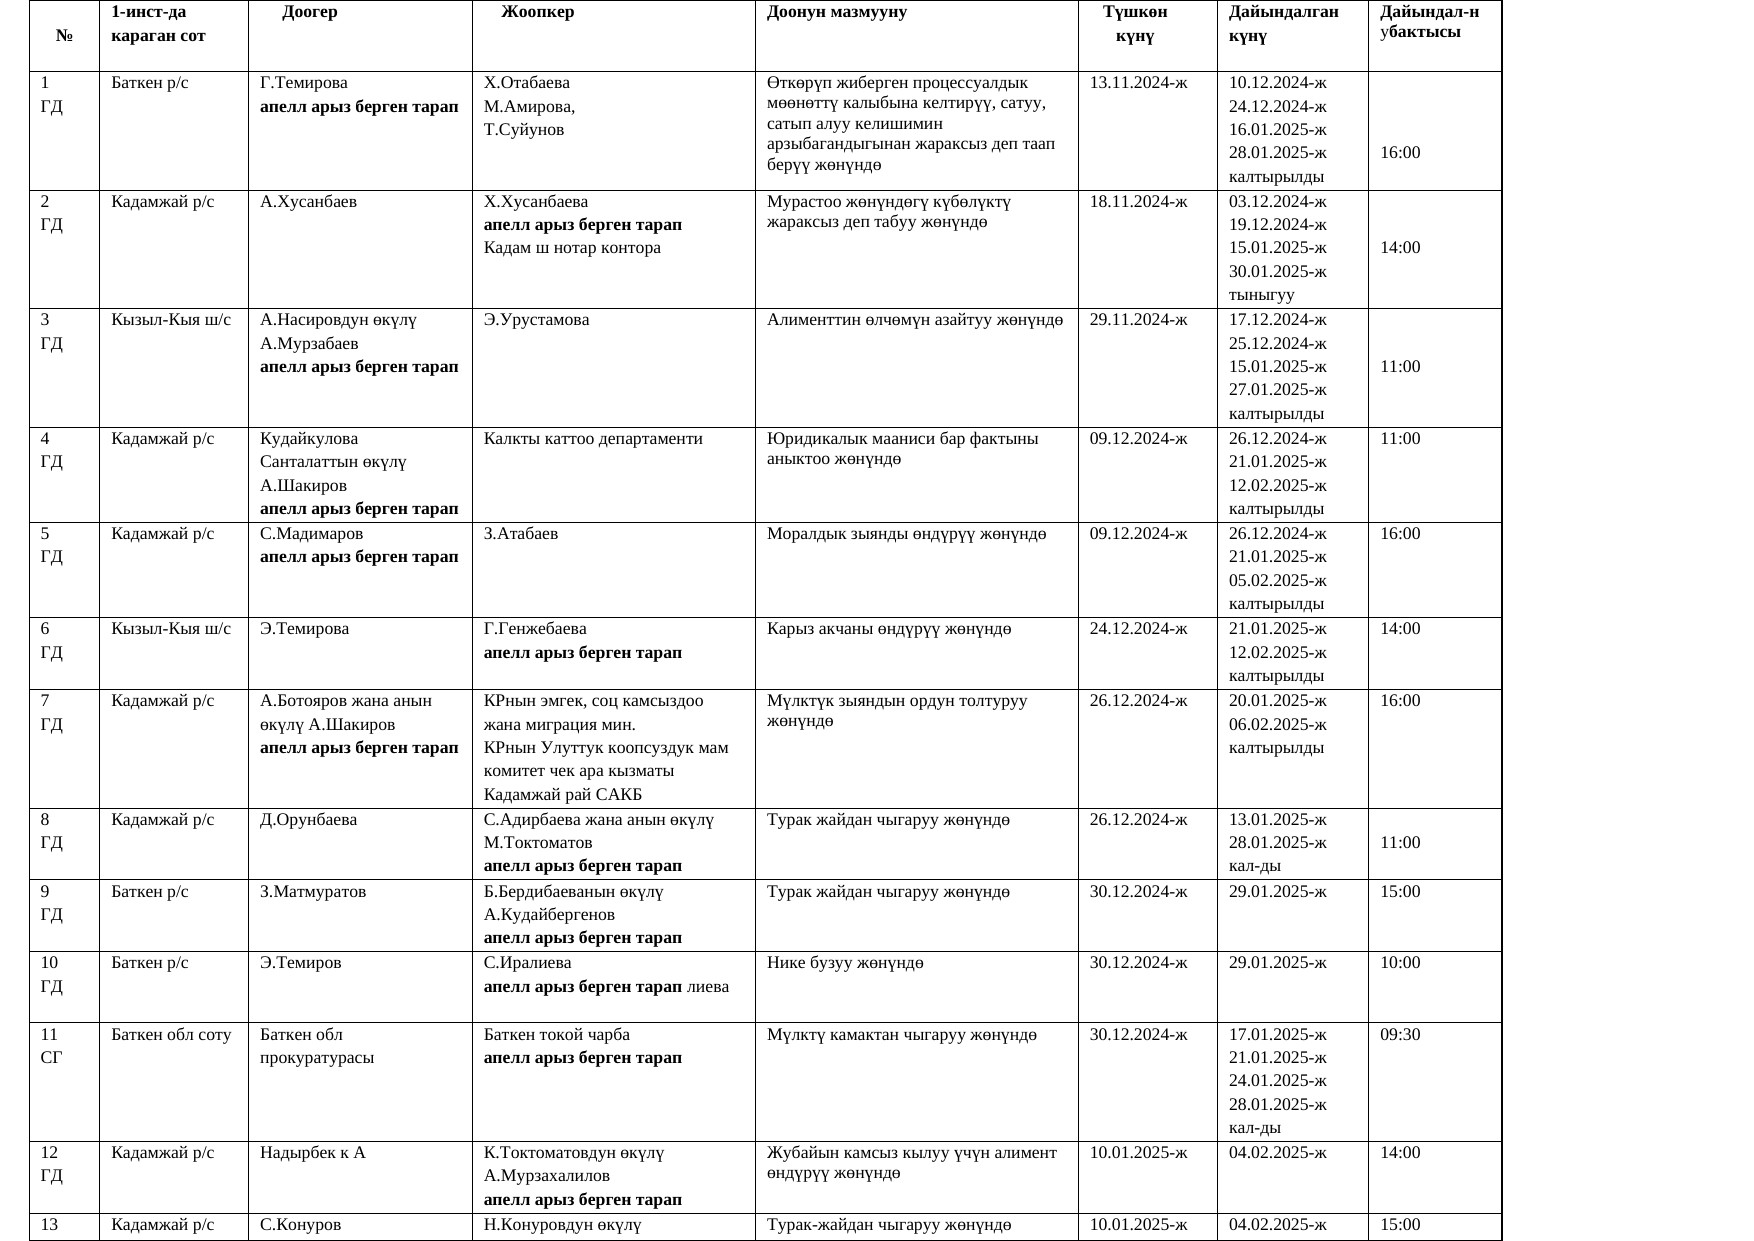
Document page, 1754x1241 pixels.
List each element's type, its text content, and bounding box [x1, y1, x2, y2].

table_header 1-инст-да караган сот [100, 1, 248, 71]
table_cell 03.12.2024-ж 19.12.2024-ж 15.01.2025-ж 30.01.2025-ж тыныгуу [1218, 191, 1368, 308]
table_cell Кызыл-Кыя ш/с [100, 618, 248, 689]
table_cell 14:00 [1369, 1142, 1501, 1213]
table_cell 29.01.2025-ж [1218, 880, 1368, 951]
table_cell Кадамжай р/с [100, 690, 248, 807]
table_cell Кадамжай р/с [100, 1142, 248, 1213]
table_cell Мүлктү камактан чыгаруу жөнүндө [756, 1023, 1078, 1141]
table_cell Турак-жайдан чыгаруу жөнүндө [756, 1214, 1078, 1240]
table_cell Баткен обл соту [100, 1023, 248, 1141]
table_cell 16:00 [1369, 72, 1501, 189]
table_cell 13.11.2024-ж [1079, 72, 1217, 189]
table_cell Э.Темиров [249, 952, 472, 1022]
table_cell 13 ГД [30, 1214, 99, 1240]
table_cell К.Токтоматовдун өкүлү А.Мурзахалилов апелл арыз берген тарап [473, 1142, 755, 1213]
table_cell Мүлктүк зыяндын ордун толтуруу жөнүндө [756, 690, 1078, 807]
table_cell 29.01.2025-ж [1218, 952, 1368, 1022]
table_cell 30.12.2024-ж [1079, 880, 1217, 951]
table_cell 26.12.2024-ж [1079, 809, 1217, 879]
table_cell С.Адирбаева жана анын өкүлү М.Токтоматов апелл арыз берген тарап [473, 809, 755, 879]
table_cell Х.Хусанбаева апелл арыз берген тарап Кадам ш нотар контора [473, 191, 755, 308]
table_cell Э.Темирова [249, 618, 472, 689]
table_cell Өткөрүп жиберген процессуалдык мөөнөттү калыбына келтирүү, сатуу, сатып алуу келишимин арзыбагандыгынан жараксыз деп таап берүү жөнүндө [756, 72, 1078, 189]
table_cell Э.Урустамова [473, 309, 755, 427]
table_cell Алименттин өлчөмүн азайтуу жөнүндө [756, 309, 1078, 427]
table_cell 10.01.2025-ж [1079, 1214, 1217, 1240]
table_header Түшкөн күнү [1079, 1, 1217, 71]
table_cell 14:00 [1369, 618, 1501, 689]
table_cell Моралдык зыянды өндүрүү жөнүндө [756, 523, 1078, 617]
table_cell 11:00 [1369, 309, 1501, 427]
table_cell 15:00 [1369, 1214, 1501, 1240]
table_cell 11:00 [1369, 809, 1501, 879]
table_cell Турак жайдан чыгаруу жөнүндө [756, 809, 1078, 879]
table_cell 4 ГД [30, 428, 99, 522]
table_cell 17.12.2024-ж 25.12.2024-ж 15.01.2025-ж 27.01.2025-ж калтырылды [1218, 309, 1368, 427]
table_cell 26.12.2024-ж [1079, 690, 1217, 807]
table_cell Кадамжай р/с [100, 428, 248, 522]
table_cell Баткен обл прокуратурасы [249, 1023, 472, 1141]
table_cell Кадамжай р/с [100, 1214, 248, 1240]
table_cell 11 СГ [30, 1023, 99, 1141]
table_cell 3 ГД [30, 309, 99, 427]
table_cell Кызыл-Кыя ш/с [100, 309, 248, 427]
table_cell Г.Темирова апелл арыз берген тарап [249, 72, 472, 189]
table_cell 30.12.2024-ж [1079, 952, 1217, 1022]
table_cell С.Мадимаров апелл арыз берген тарап [249, 523, 472, 617]
table_header Доогер [249, 1, 472, 71]
table_cell Мурастоо жөнүндөгү күбөлүктү жараксыз деп табуу жөнүндө [756, 191, 1078, 308]
table_cell Х.Отабаева М.Амирова, Т.Суйунов [473, 72, 755, 189]
table_cell Нике бузуу жөнүндө [756, 952, 1078, 1022]
table_cell Баткен токой чарба апелл арыз берген тарап [473, 1023, 755, 1141]
table_cell С.Конуров [249, 1214, 472, 1240]
table_cell Турак жайдан чыгаруу жөнүндө [756, 880, 1078, 951]
table_cell 30.12.2024-ж [1079, 1023, 1217, 1141]
table_cell 24.12.2024-ж [1079, 618, 1217, 689]
table_cell 10:00 [1369, 952, 1501, 1022]
table_cell Надырбек к А [249, 1142, 472, 1213]
table_cell А.Ботояров жана анын өкүлү А.Шакиров апелл арыз берген тарап [249, 690, 472, 807]
table_cell Кадамжай р/с [100, 523, 248, 617]
table_cell 8 ГД [30, 809, 99, 879]
table_cell 16:00 [1369, 690, 1501, 807]
table_cell Баткен р/с [100, 952, 248, 1022]
table_cell 10.01.2025-ж [1079, 1142, 1217, 1213]
table_cell Жубайын камсыз кылуу үчүн алимент өндүрүү жөнүндө [756, 1142, 1078, 1213]
table_cell 11:00 [1369, 428, 1501, 522]
table_cell А.Хусанбаев [249, 191, 472, 308]
table_cell 10.12.2024-ж 24.12.2024-ж 16.01.2025-ж 28.01.2025-ж калтырылды [1218, 72, 1368, 189]
table_header № [30, 1, 99, 71]
table_cell 16:00 [1369, 523, 1501, 617]
table_cell З.Матмуратов [249, 880, 472, 951]
table_cell 12 ГД [30, 1142, 99, 1213]
table_cell С.Иралиева апелл арыз берген тарап лиева [473, 952, 755, 1022]
table_cell Г.Генжебаева апелл арыз берген тарап [473, 618, 755, 689]
table_cell 09.12.2024-ж [1079, 428, 1217, 522]
table_cell 5 ГД [30, 523, 99, 617]
table_cell Баткен р/с [100, 72, 248, 189]
table_header Дайындал-н убактысы [1369, 1, 1501, 71]
table_header Жоопкер [473, 1, 755, 71]
table_cell Б.Бердибаеванын өкүлү А.Кудайбергенов апелл арыз берген тарап [473, 880, 755, 951]
table_cell Кадамжай р/с [100, 191, 248, 308]
table_cell 26.12.2024-ж 21.01.2025-ж 12.02.2025-ж калтырылды [1218, 428, 1368, 522]
table_cell 18.11.2024-ж [1079, 191, 1217, 308]
table_cell Калкты каттоо департаменти [473, 428, 755, 522]
table_cell 09:30 [1369, 1023, 1501, 1141]
table_cell 13.01.2025-ж 28.01.2025-ж кал-ды [1218, 809, 1368, 879]
table_cell 15:00 [1369, 880, 1501, 951]
table_cell 14:00 [1369, 191, 1501, 308]
table_cell 29.11.2024-ж [1079, 309, 1217, 427]
table_cell 10 ГД [30, 952, 99, 1022]
table_cell 6 ГД [30, 618, 99, 689]
table_cell Н.Конуровдун өкүлү А.Абдурахманов апелл арыз берген тарап [473, 1214, 755, 1240]
table_cell Карыз акчаны өндүрүү жөнүндө [756, 618, 1078, 689]
table_cell 1 ГД [30, 72, 99, 189]
table_cell Д.Орунбаева [249, 809, 472, 879]
table_cell 04.02.2025-ж [1218, 1142, 1368, 1213]
table_cell КРнын эмгек, соц камсыздоо жана миграция мин. КРнын Улуттук коопсуздук мам комитет чек ара кызматы Кадамжай рай САКБ [473, 690, 755, 807]
table_cell Юридикалык мааниси бар фактыны аныктоо жөнүндө [756, 428, 1078, 522]
table_cell З.Атабаев [473, 523, 755, 617]
table_header Доонун мазмууну [756, 1, 1078, 71]
table_cell Кадамжай р/с [100, 809, 248, 879]
table_cell 20.01.2025-ж 06.02.2025-ж калтырылды [1218, 690, 1368, 807]
table_cell 26.12.2024-ж 21.01.2025-ж 05.02.2025-ж калтырылды [1218, 523, 1368, 617]
table_cell А.Насировдун өкүлү А.Мурзабаев апелл арыз берген тарап [249, 309, 472, 427]
table_cell 7 ГД [30, 690, 99, 807]
table_cell Кудайкулова Санталаттын өкүлү А.Шакиров апелл арыз берген тарап [249, 428, 472, 522]
table_header Дайындалган күнү [1218, 1, 1368, 71]
table_cell 17.01.2025-ж 21.01.2025-ж 24.01.2025-ж 28.01.2025-ж кал-ды [1218, 1023, 1368, 1141]
table_cell 2 ГД [30, 191, 99, 308]
table_cell 21.01.2025-ж 12.02.2025-ж калтырылды [1218, 618, 1368, 689]
table_cell Баткен р/с [100, 880, 248, 951]
table_cell 9 ГД [30, 880, 99, 951]
table_cell 04.02.2025-ж [1218, 1214, 1368, 1240]
table_cell 09.12.2024-ж [1079, 523, 1217, 617]
